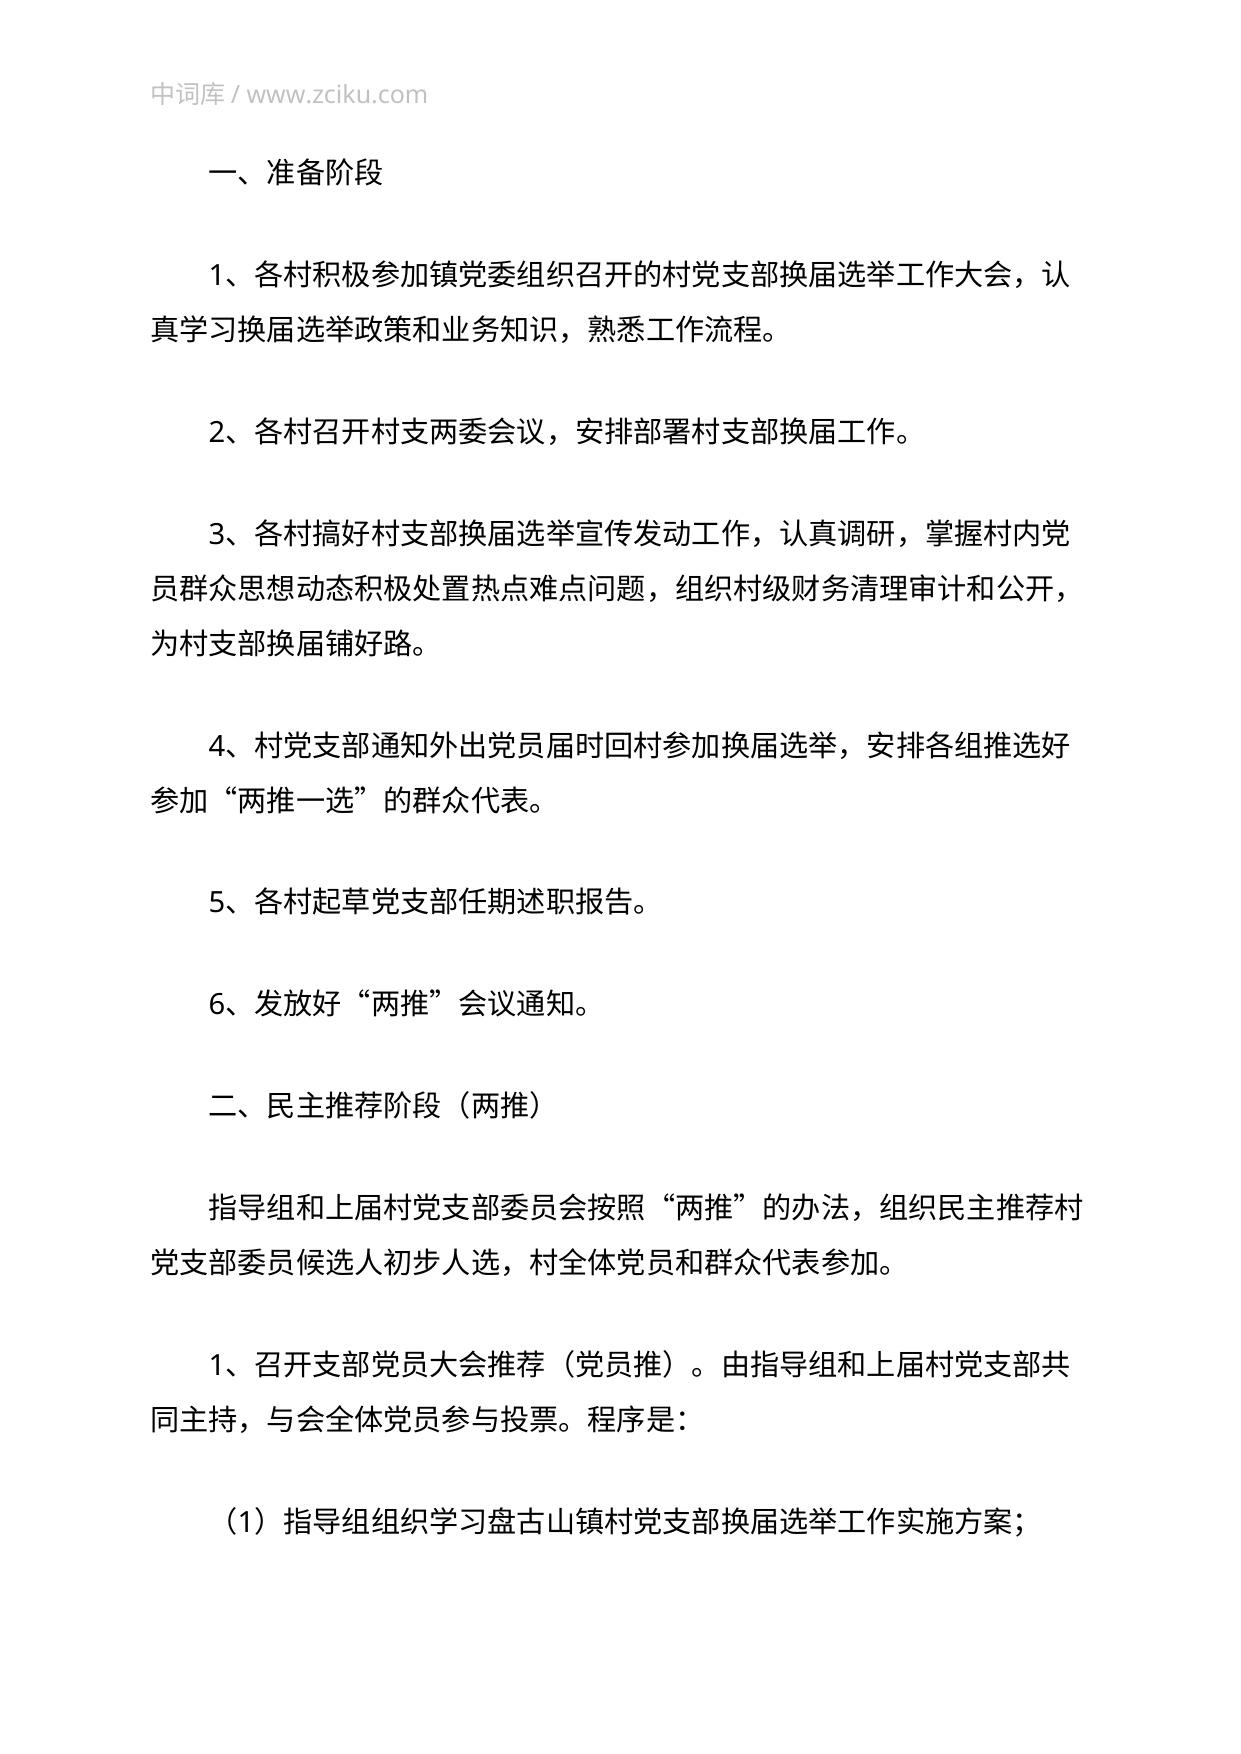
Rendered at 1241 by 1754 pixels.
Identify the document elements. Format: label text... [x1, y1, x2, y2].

text 2、各村召开村支两委会议，安排部署村支部换届工作。 [150, 408, 1090, 451]
text 6、发放好“两推”会议通知。 [150, 981, 1090, 1023]
text 指导组和上届村党支部委员会按照“两推”的办法，组织民主推荐村党支部委员候选人初步人选，村全体党员和群众代表参加。 [150, 1185, 1090, 1282]
text 一、准备阶段 [150, 150, 1090, 192]
text 3、各村搞好村支部换届选举宣传发动工作，认真调研，掌握村内党员群众思想动态积极处置热点难点问题，组织村级财务清理审计和公开，为村支部换届铺好路。 [150, 511, 1090, 663]
text 二、民主推荐阶段（两推） [150, 1083, 1090, 1125]
text （1）指导组组织学习盘古山镇村党支部换届选举工作实施方案； [150, 1498, 1090, 1541]
text 1、召开支部党员大会推荐（党员推）。由指导组和上届村党支部共同主持，与会全体党员参与投票。程序是： [150, 1341, 1090, 1439]
text 4、村党支部通知外出党员届时回村参加换届选举，安排各组推选好参加“两推一选”的群众代表。 [150, 722, 1090, 819]
text 5、各村起草党支部任期述职报告。 [150, 879, 1090, 921]
text 1、各村积极参加镇党委组织召开的村党支部换届选举工作大会，认真学习换届选举政策和业务知识，熟悉工作流程。 [150, 252, 1090, 349]
